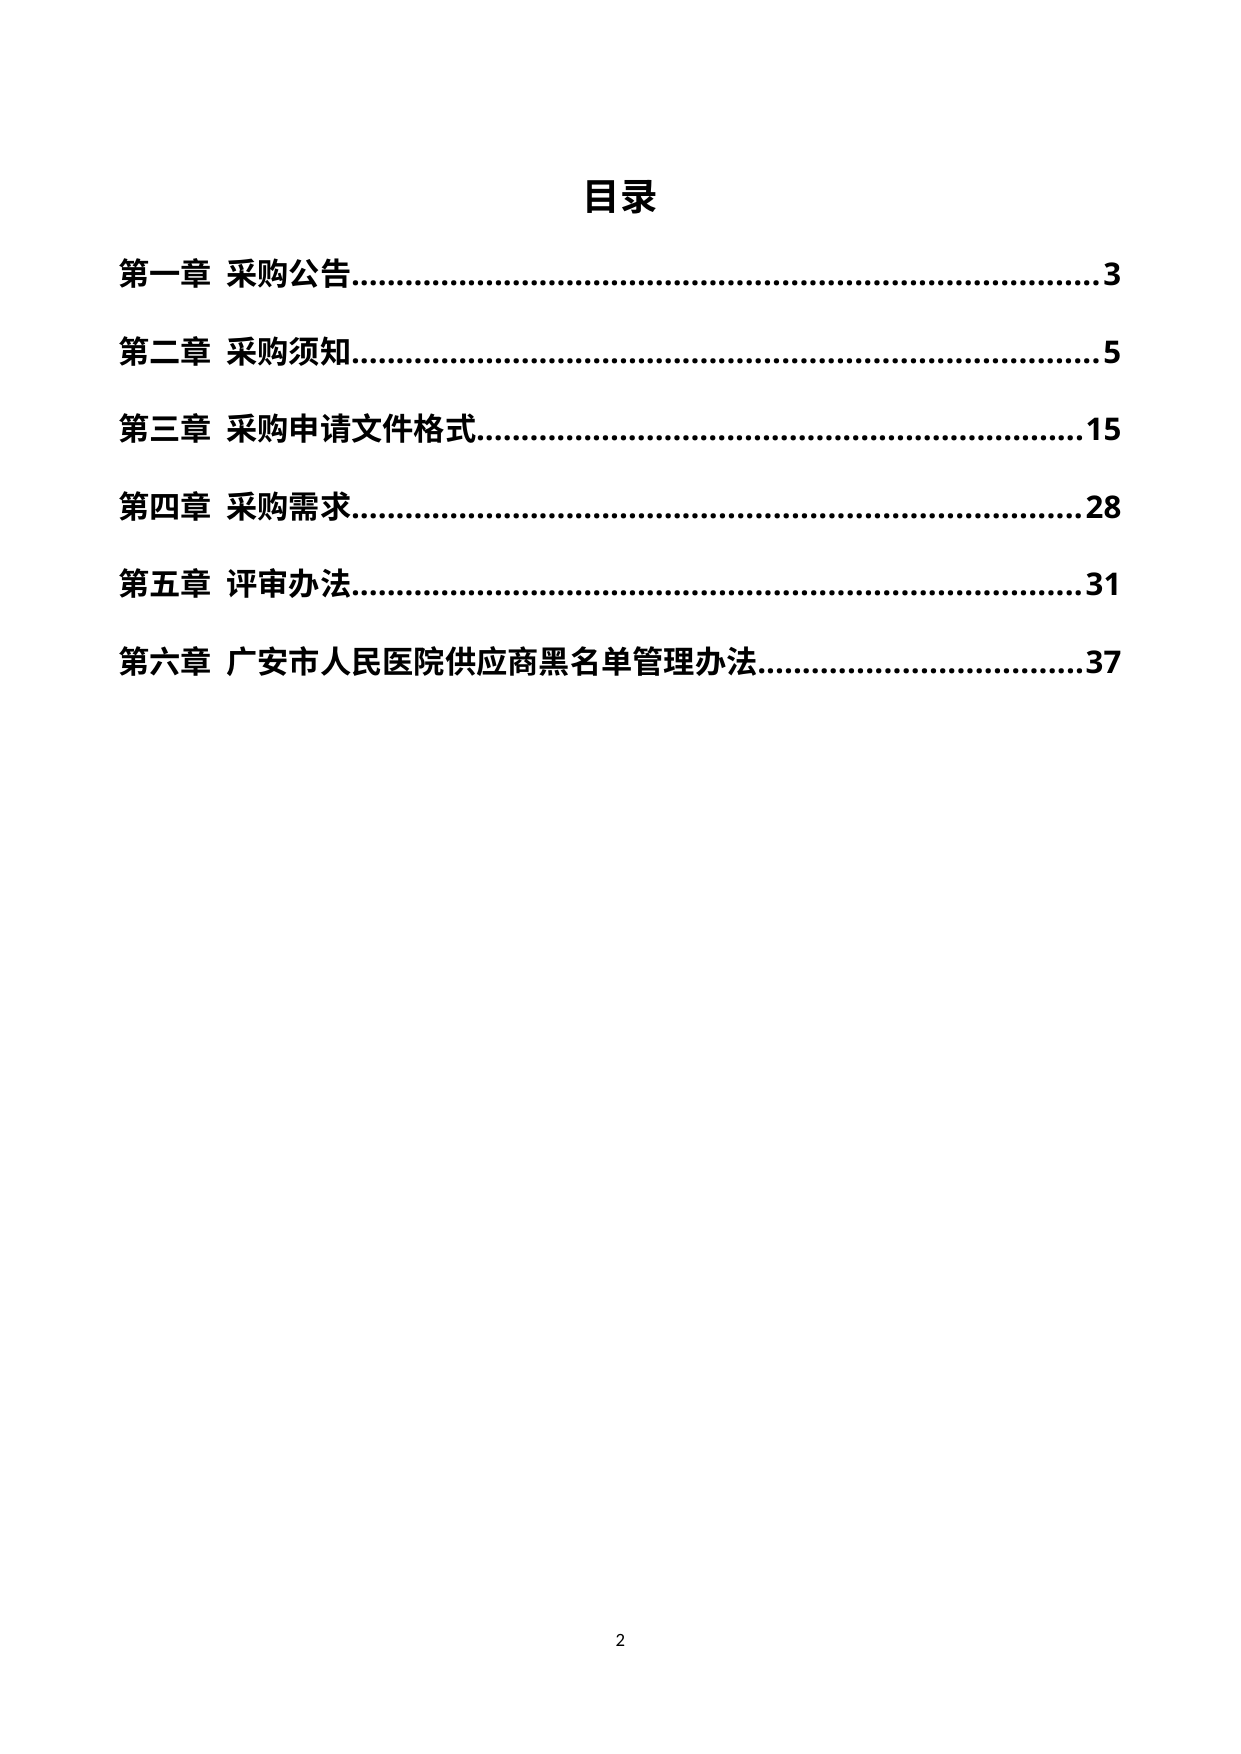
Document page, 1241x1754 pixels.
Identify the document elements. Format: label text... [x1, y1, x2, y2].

text 第五章 评审办法 31 [118, 549, 1122, 614]
text 第三章 采购申请文件格式 15 [118, 394, 1122, 459]
text 目录 [118, 162, 1122, 227]
text 第六章 广安市人民医院供应商黑名单管理办法 37 [118, 627, 1122, 692]
text 第一章 采购公告 3 [118, 239, 1122, 304]
text 第二章 采购须知 5 [118, 317, 1122, 382]
text 第四章 采购需求 28 [118, 472, 1122, 537]
